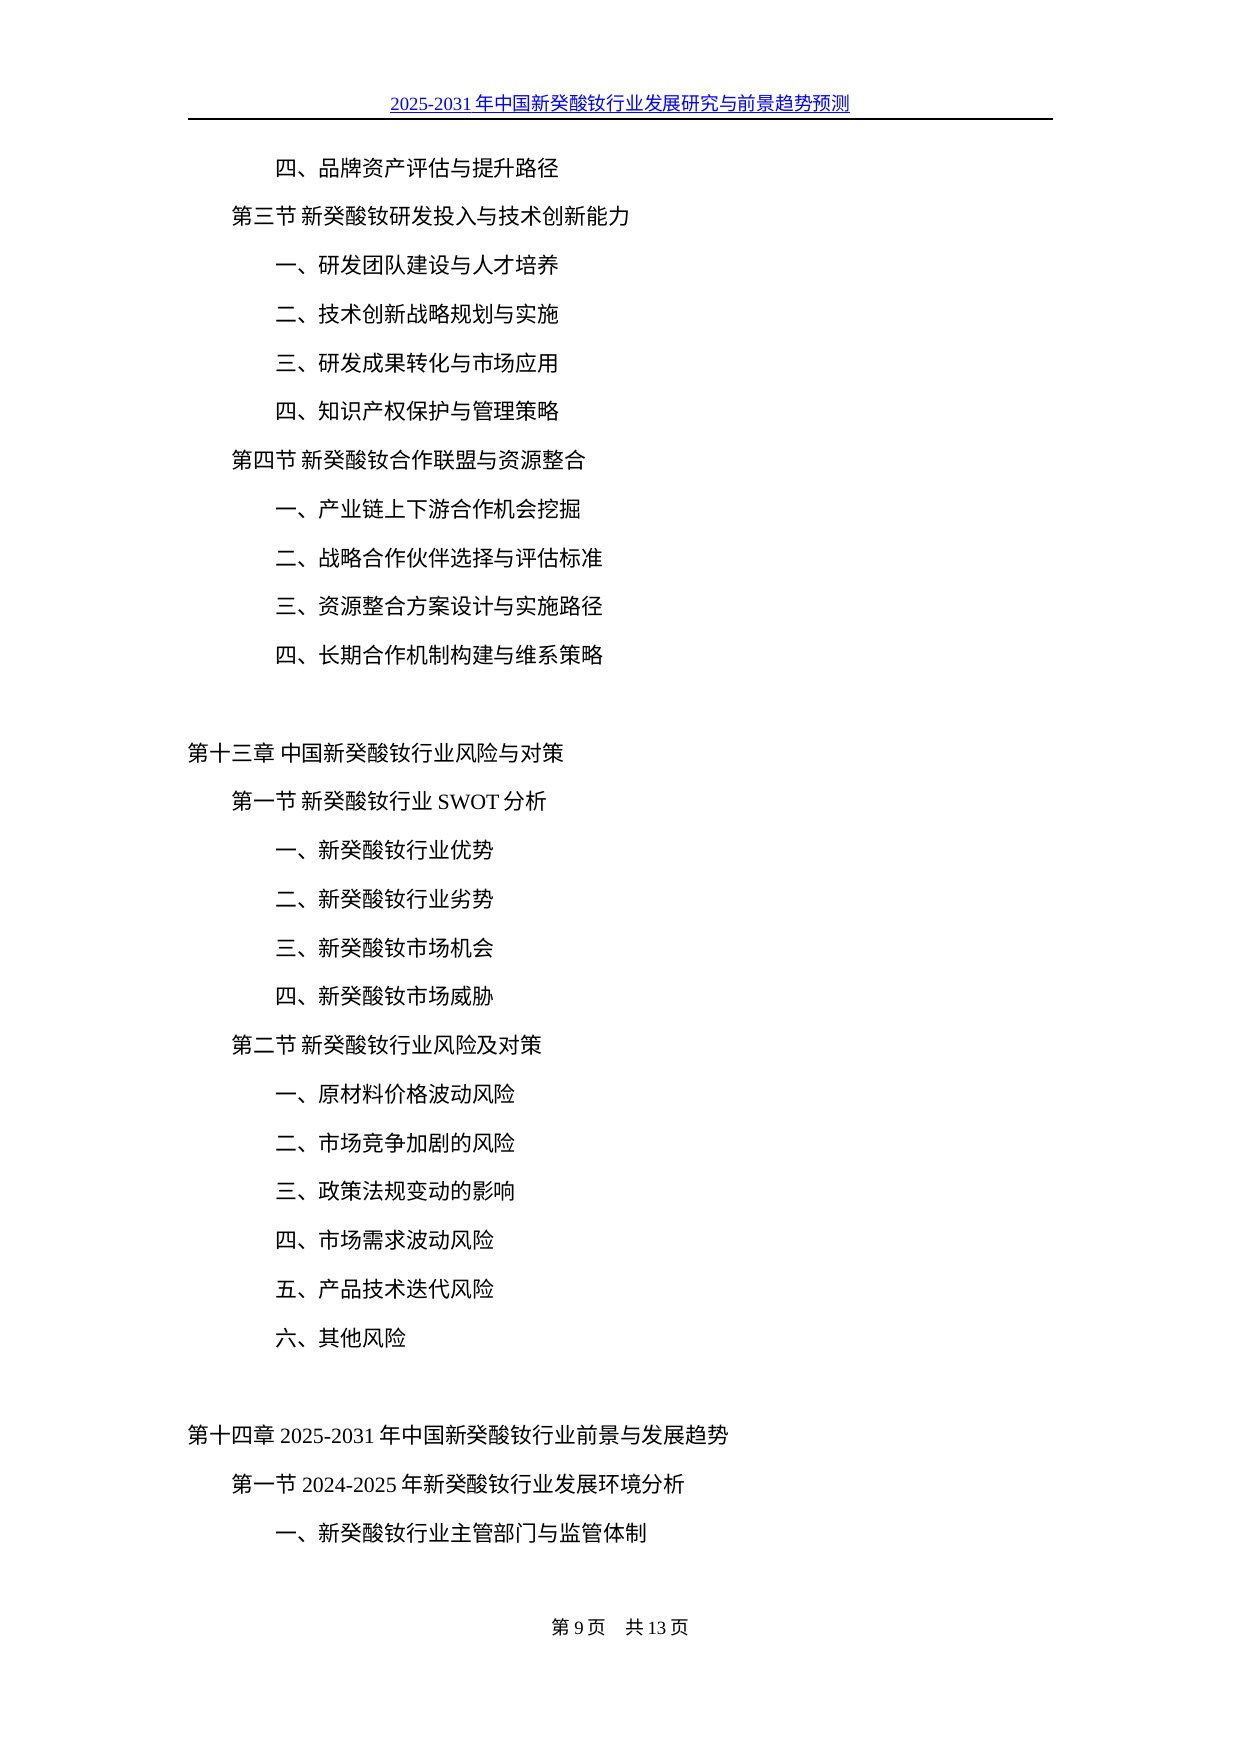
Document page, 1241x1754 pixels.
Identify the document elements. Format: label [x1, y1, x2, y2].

text [187, 150, 1053, 1548]
